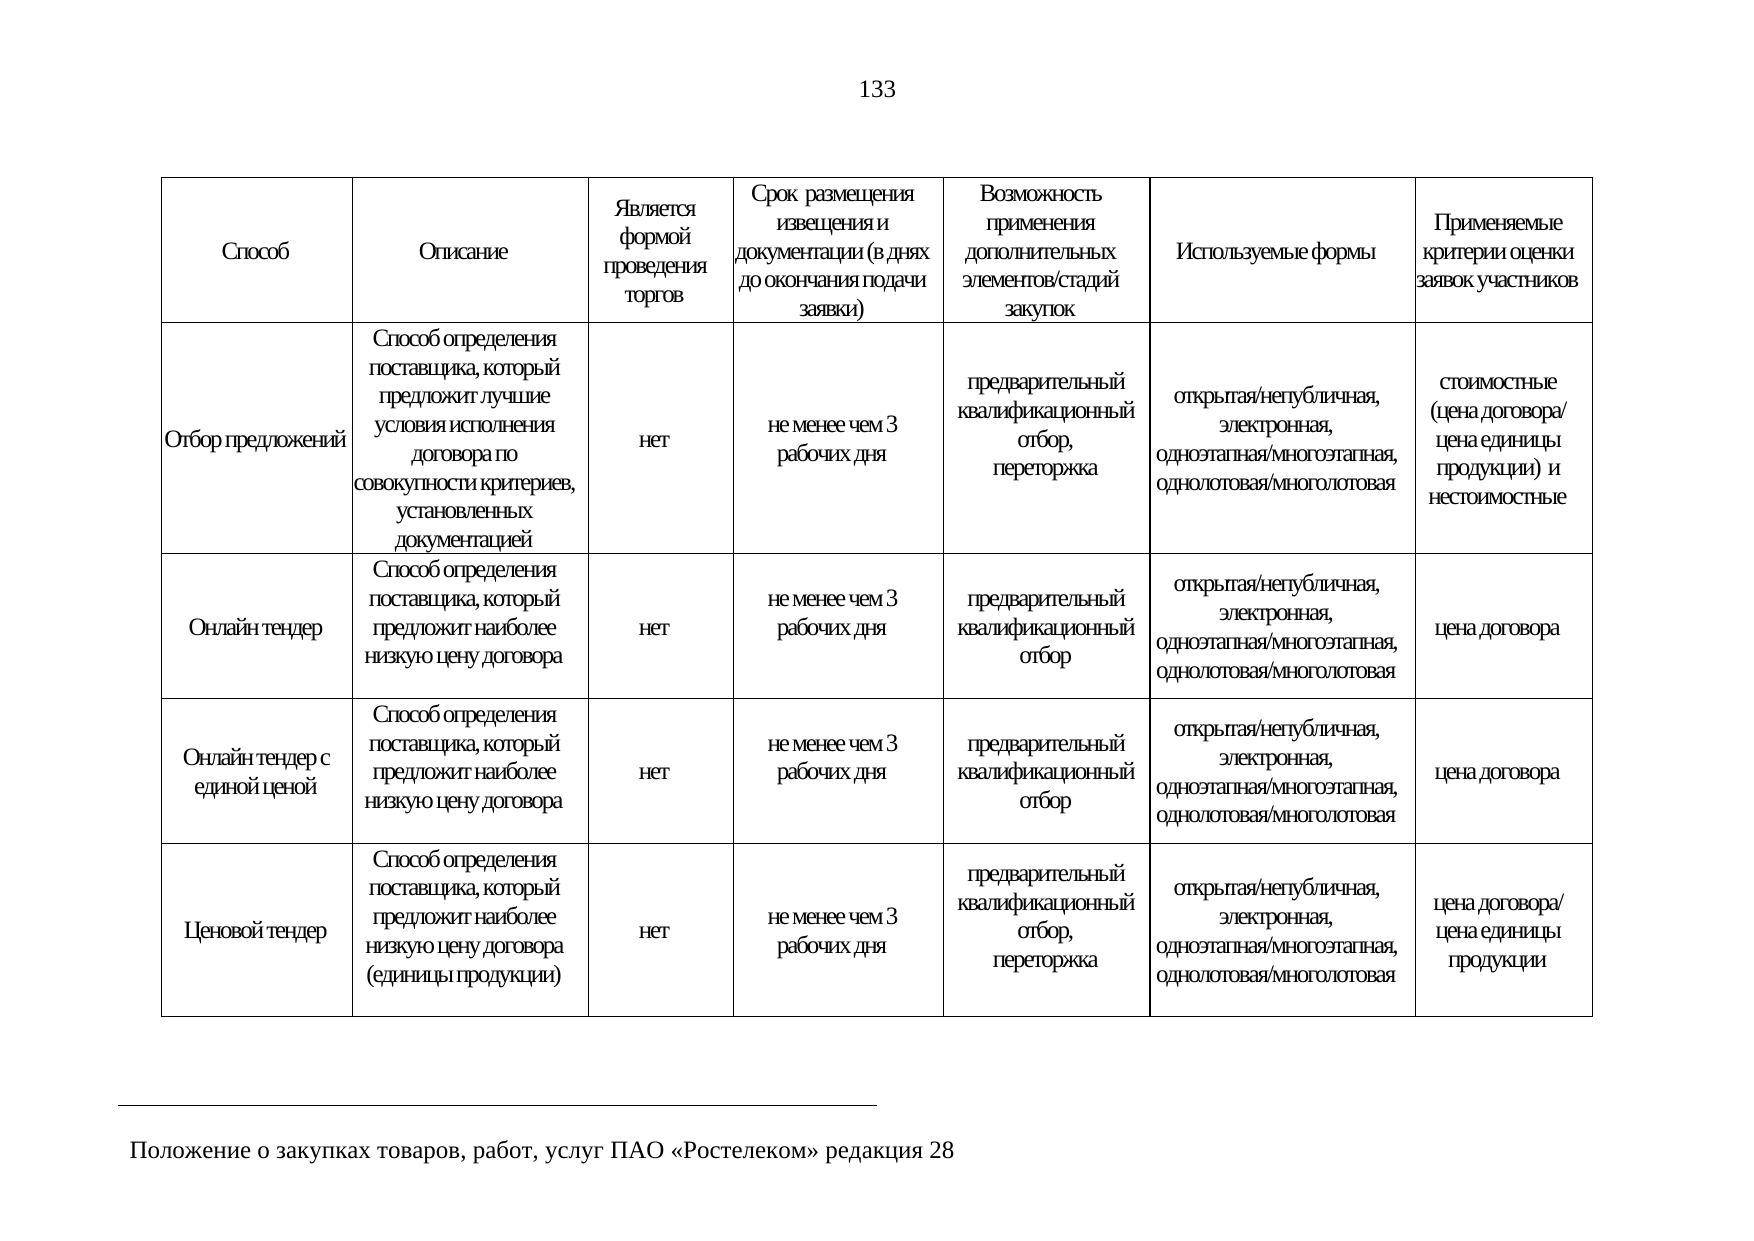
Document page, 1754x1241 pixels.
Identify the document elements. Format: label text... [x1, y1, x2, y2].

table_cell не менее чем 3 рабочих дня [734, 323, 943, 553]
table_cell Ценовой тендер [162, 844, 352, 1016]
table_cell Способ определения поставщика, который предложит наиболее низкую цену договора (единицы продукции) [353, 844, 588, 1016]
table_cell не менее чем 3 рабочих дня [734, 844, 943, 1016]
table_header Применяемые критерии оценки заявок участников [1416, 178, 1592, 322]
table_cell Онлайн тендер [162, 554, 352, 698]
table_header Используемые формы [1151, 178, 1415, 322]
table_cell нет [589, 699, 733, 843]
table_cell предварительный квалификационный отбор [944, 699, 1149, 843]
table_cell Способ определения поставщика, который предложит лучшие условия исполнения договора по совокупности критериев, установленных документацией [353, 323, 588, 553]
table_header Описание [353, 178, 588, 322]
table_cell предварительный квалификационный отбор [944, 554, 1149, 698]
table_cell цена договора/ цена единицы продукции [1416, 844, 1592, 1016]
table_cell стоимостные (цена договора/ цена единицы продукции) и нестоимостные [1416, 323, 1592, 553]
table_cell открытая/непубличная, электронная, одноэтапная/многоэтапная, однолотовая/многолотовая [1151, 844, 1415, 1016]
table_cell предварительный квалификационный отбор, переторжка [944, 844, 1149, 1016]
table_cell предварительный квалификационный отбор, переторжка [944, 323, 1149, 553]
table_cell открытая/непубличная, электронная, одноэтапная/многоэтапная, однолотовая/многолотовая [1151, 699, 1415, 843]
table_cell Способ определения поставщика, который предложит наиболее низкую цену договора [353, 554, 588, 698]
table_cell Онлайн тендер с единой ценой [162, 699, 352, 843]
table_cell цена договора [1416, 699, 1592, 843]
table_cell открытая/непубличная, электронная, одноэтапная/многоэтапная, однолотовая/многолотовая [1151, 554, 1415, 698]
table_cell нет [589, 554, 733, 698]
table_header Является формой проведения торгов [589, 178, 733, 322]
table_cell открытая/непубличная, электронная, одноэтапная/многоэтапная, однолотовая/многолотовая [1151, 323, 1415, 553]
table_cell нет [589, 323, 733, 553]
table_cell Способ определения поставщика, который предложит наиболее низкую цену договора [353, 699, 588, 843]
table_cell не менее чем 3 рабочих дня [734, 554, 943, 698]
table_header Срок размещения извещения и документации (в днях до окончания подачи заявки) [734, 178, 943, 322]
table_header Возможность применения дополнительных элементов/стадий закупок [944, 178, 1149, 322]
table_cell нет [589, 844, 733, 1016]
table_header Способ [162, 178, 352, 322]
table_cell Отбор предложений [162, 323, 352, 553]
table_cell не менее чем 3 рабочих дня [734, 699, 943, 843]
table_cell цена договора [1416, 554, 1592, 698]
